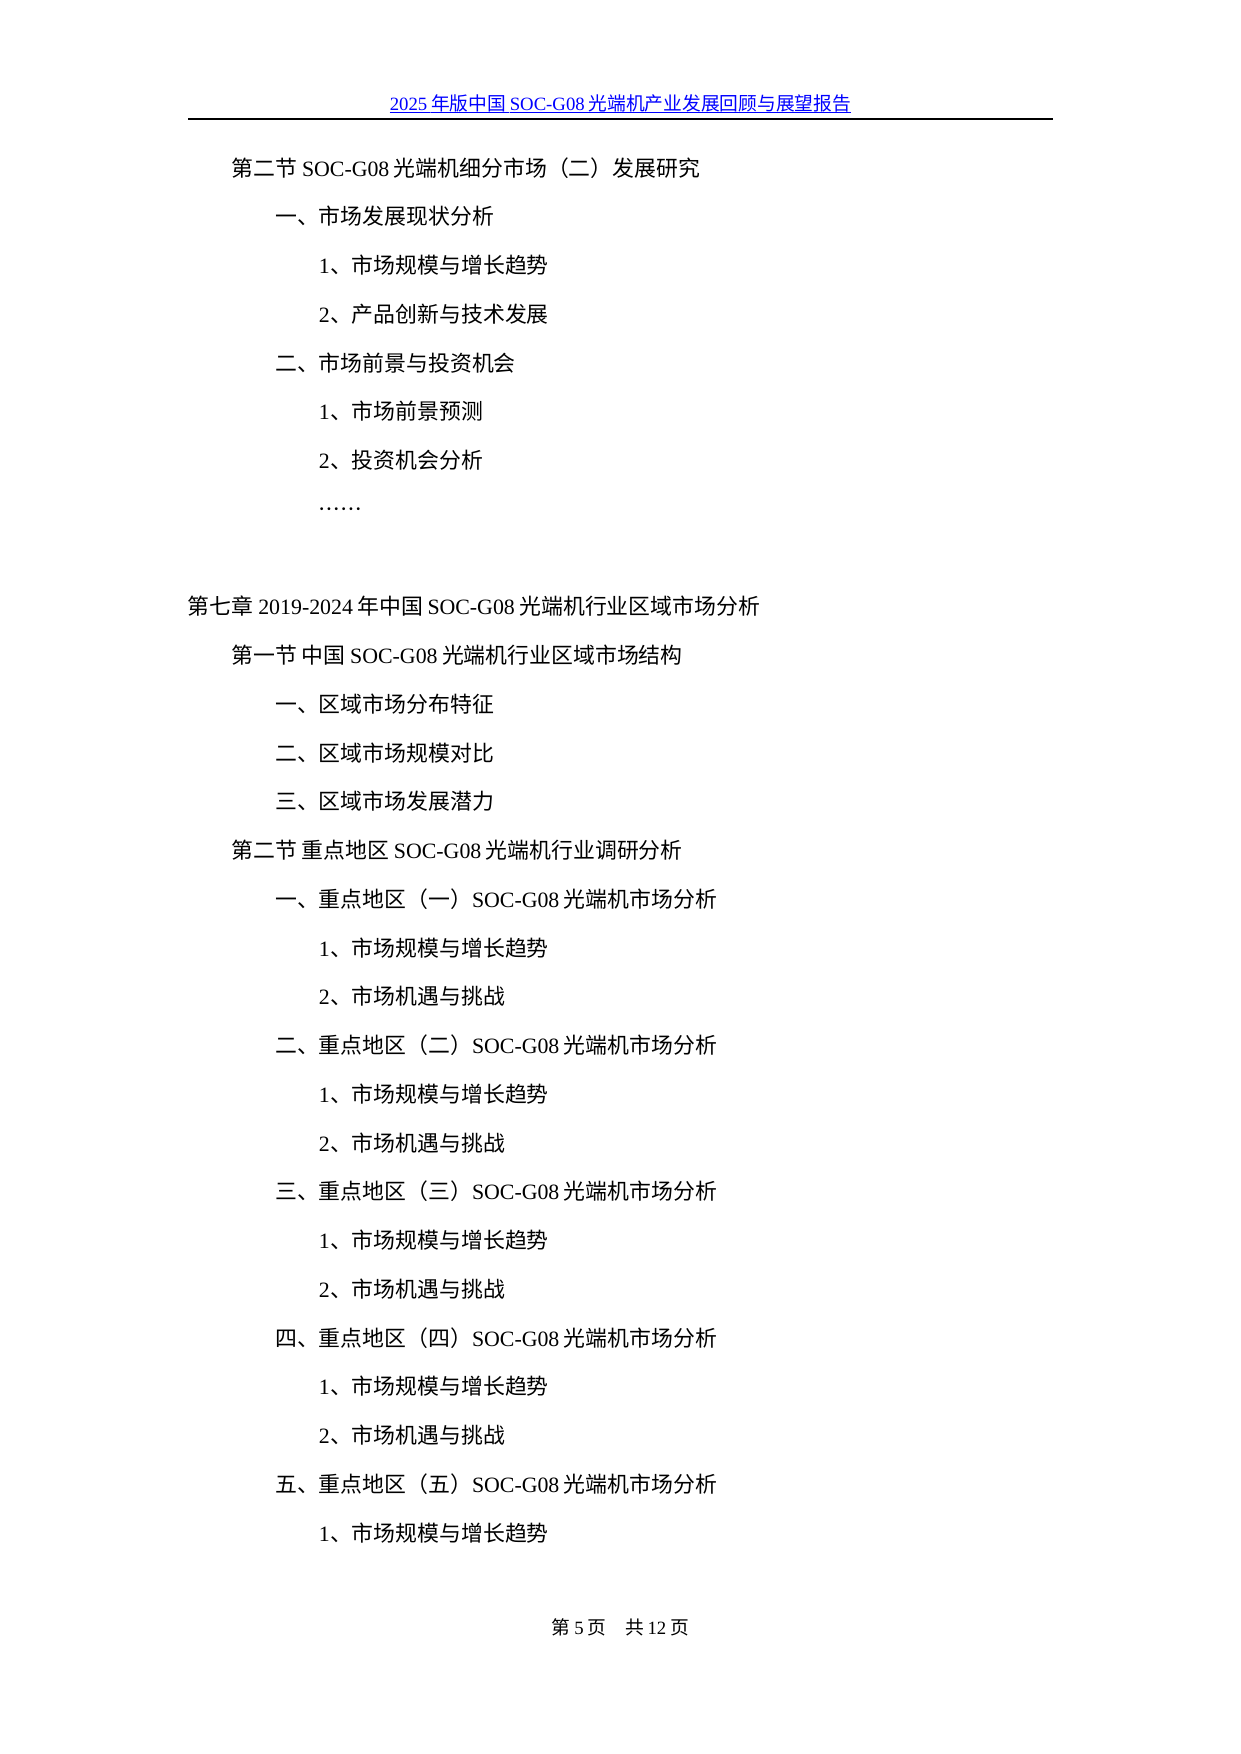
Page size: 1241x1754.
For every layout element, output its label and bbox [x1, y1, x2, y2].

text [187, 150, 1053, 1548]
